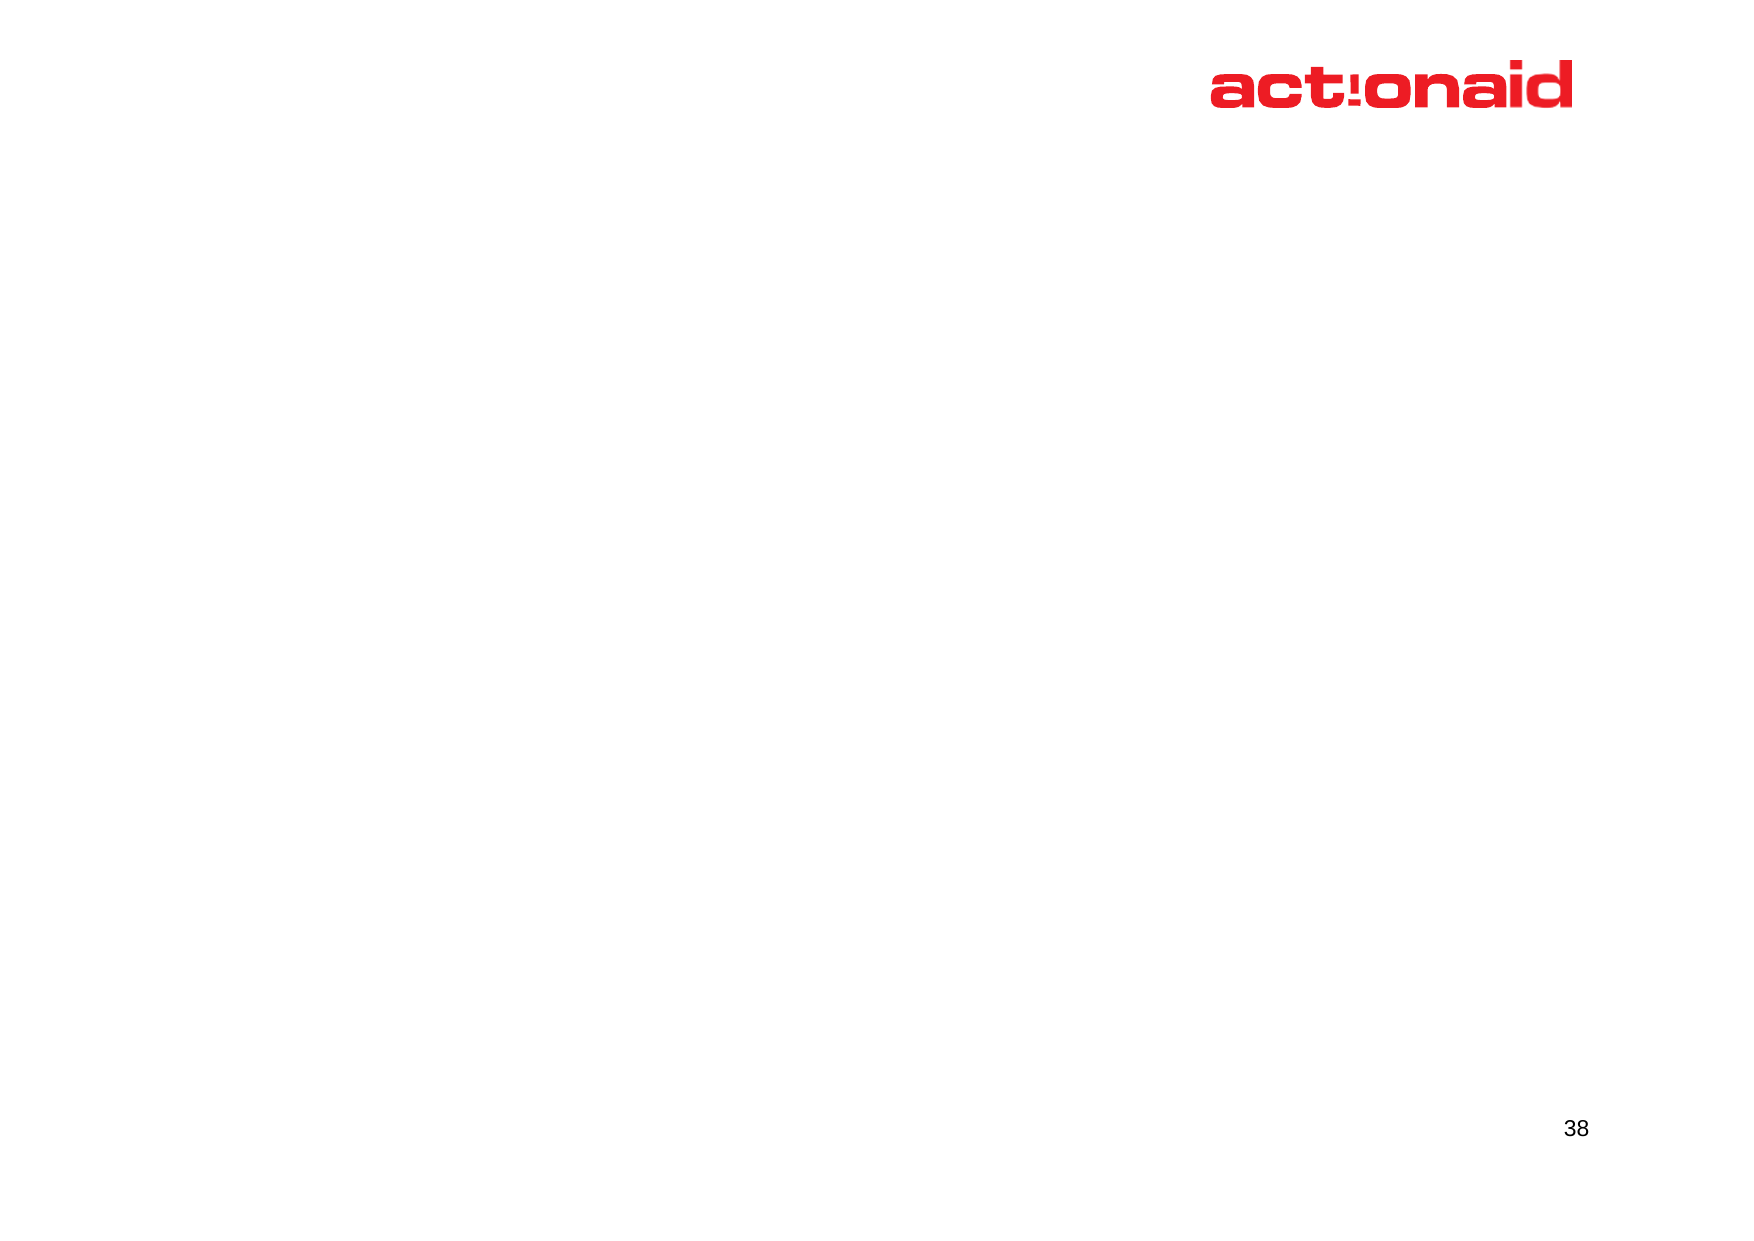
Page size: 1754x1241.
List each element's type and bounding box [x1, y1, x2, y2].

picture [1505, 60, 1572, 114]
